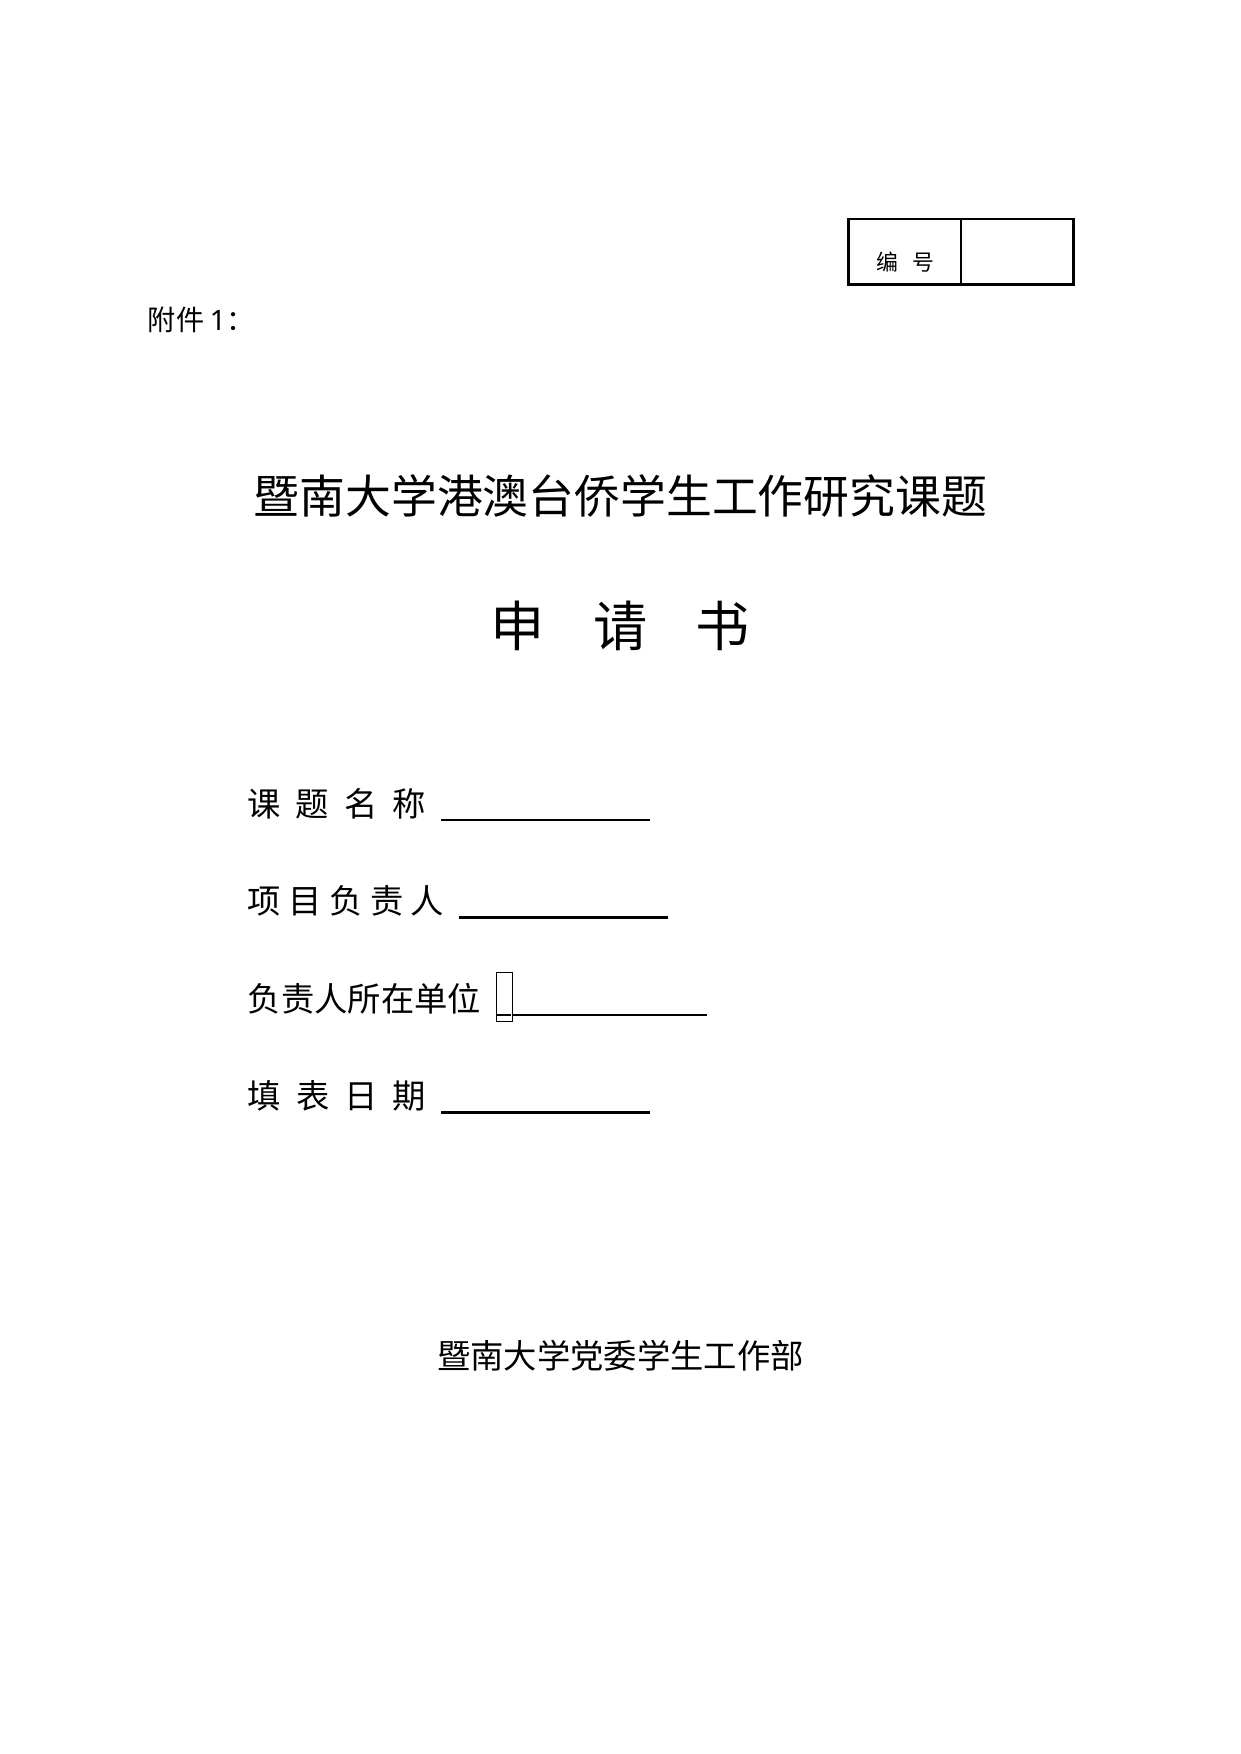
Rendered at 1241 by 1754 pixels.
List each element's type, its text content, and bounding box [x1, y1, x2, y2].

text 暨南大学党委学生工作部 [148, 1322, 1092, 1387]
table_header 编 号 [850, 220, 960, 282]
text 填 表 日 期 [148, 1062, 1092, 1127]
text 负责人所在单位 [148, 964, 1092, 1029]
text 附件1： [148, 285, 1092, 350]
table_header [962, 220, 1072, 282]
text 暨南大学港澳台侨学生工作研究课题 [148, 444, 1092, 542]
text 课 题 名 称 [247, 769, 1092, 834]
text 申 请 书 [148, 574, 1092, 672]
text 项 目 负 责 人 [148, 867, 1092, 932]
